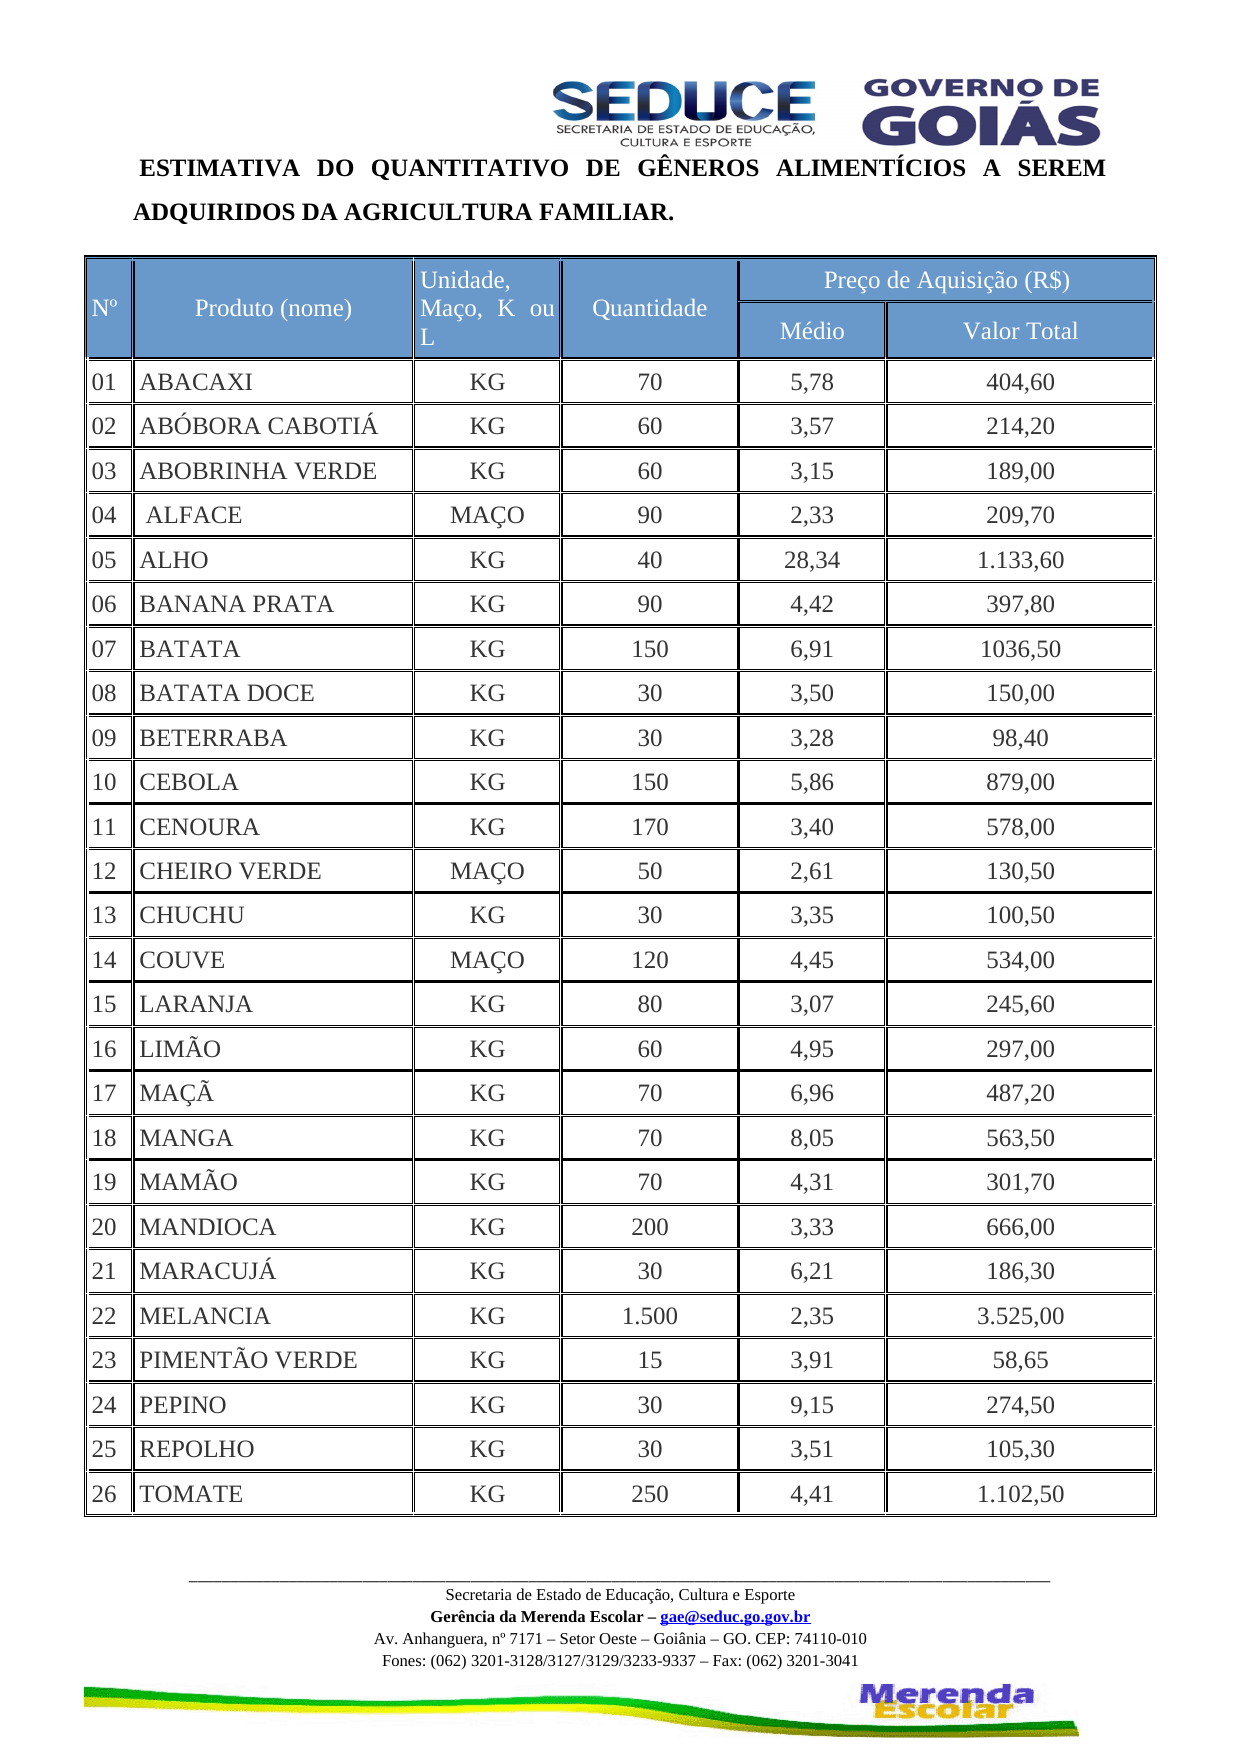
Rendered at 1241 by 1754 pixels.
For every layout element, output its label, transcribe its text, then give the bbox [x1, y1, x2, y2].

table_cell MAÇO [415, 850, 559, 891]
table_cell 4,41 [738, 1469, 886, 1514]
table_cell ALFACE [135, 494, 412, 535]
table_cell 245,60 [888, 980, 1154, 1024]
table_cell 100,50 [888, 891, 1154, 936]
table_cell 3,15 [740, 450, 884, 491]
table_cell 17 [87, 1069, 131, 1113]
table_cell 07 [87, 624, 131, 669]
table_cell 80 [563, 983, 737, 1024]
table_cell 98,40 [888, 713, 1154, 758]
table_cell 397,80 [886, 580, 1155, 624]
table_cell 6,96 [740, 1072, 884, 1113]
table_cell 4,42 [740, 583, 884, 624]
table_cell KG [415, 1161, 559, 1202]
table_cell CEBOLA [135, 761, 412, 802]
table_cell 02 [85, 402, 133, 446]
table_cell 18 [87, 1114, 131, 1158]
table_cell MAÇÃ [135, 1072, 412, 1113]
table_cell REPOLHO [135, 1428, 412, 1469]
table_cell PIMENTÃO VERDE [135, 1339, 412, 1380]
table_cell 70 [563, 361, 737, 402]
table_cell 186,30 [886, 1247, 1155, 1291]
table_cell 12 [85, 847, 133, 891]
table_cell KG [415, 894, 559, 936]
table_cell KG [415, 450, 559, 491]
table_cell 15 [87, 980, 131, 1024]
table_cell LARANJA [135, 983, 412, 1024]
table_cell 30 [563, 1250, 737, 1291]
table_cell MANGA [135, 1117, 412, 1158]
table_cell 2,61 [740, 850, 884, 891]
table_cell Valor Total [886, 300, 1155, 357]
table_cell 25 [85, 1425, 133, 1469]
table_cell 5,78 [740, 361, 884, 402]
table_cell 05 [87, 535, 131, 580]
table_cell 301,70 [888, 1158, 1155, 1202]
table_cell 189,00 [888, 446, 1154, 491]
table_cell 3,50 [740, 672, 884, 713]
table_header Nº [87, 257, 133, 357]
table_cell KG [415, 983, 559, 1024]
table_cell 30 [563, 717, 737, 758]
table_cell 150 [563, 628, 737, 669]
table_cell 70 [563, 1161, 737, 1202]
table_cell KG [415, 1206, 559, 1247]
table_header Preço de Aquisição (R$) [738, 259, 1154, 300]
table_cell KG [415, 1339, 559, 1380]
table_cell BATATA DOCE [135, 672, 412, 713]
table_cell 23 [85, 1336, 133, 1380]
table_cell COUVE [135, 939, 412, 980]
table_cell KG [415, 1250, 559, 1291]
table_cell KG [415, 805, 559, 847]
table_cell 58,65 [886, 1336, 1155, 1380]
table_cell 6,91 [740, 628, 884, 669]
table_cell MAMÃO [135, 1161, 412, 1202]
table_cell 1.500 [563, 1295, 737, 1336]
table_cell 22 [87, 1291, 131, 1336]
table_cell 03 [87, 446, 131, 491]
table_cell KG [415, 361, 559, 402]
table_cell KG [415, 1072, 559, 1113]
table_cell KG [415, 539, 559, 580]
table_cell 01 [87, 357, 131, 402]
table_cell 404,60 [888, 357, 1154, 402]
table_cell 30 [563, 672, 737, 713]
table_cell Médio [740, 303, 884, 357]
table_cell 3,07 [740, 983, 884, 1024]
table_cell 4,45 [740, 939, 884, 980]
table_cell KG [415, 1295, 559, 1336]
table_cell KG [415, 1428, 559, 1469]
table_cell 1.133,60 [888, 535, 1154, 580]
table_cell 60 [563, 405, 737, 446]
table_cell 50 [563, 850, 737, 891]
table_cell 214,20 [886, 402, 1155, 446]
table_header Quantidade [561, 259, 738, 357]
table_cell BETERRABA [135, 717, 412, 758]
table_cell 21 [85, 1247, 133, 1291]
table_cell 200 [563, 1206, 737, 1247]
table_cell 20 [87, 1203, 131, 1247]
table_cell 578,00 [888, 802, 1154, 847]
table_cell ABÓBORA CABOTIÁ [135, 405, 412, 446]
table_cell 3,33 [740, 1206, 884, 1247]
table_cell KG [415, 1028, 559, 1069]
table_cell 3.525,00 [888, 1291, 1154, 1336]
table_cell 4,95 [740, 1028, 884, 1069]
table_cell 3,35 [740, 894, 884, 936]
table_cell 150 [563, 761, 737, 802]
table_cell 2,35 [740, 1295, 884, 1336]
table_cell 3,57 [740, 405, 884, 446]
table_cell 16 [87, 1025, 131, 1069]
table_cell ABACAXI [135, 361, 412, 402]
table_cell 2,33 [740, 494, 884, 535]
table_cell KG [415, 1384, 559, 1425]
table_cell 90 [563, 494, 737, 535]
table_cell 13 [87, 891, 131, 936]
table_cell 4,31 [740, 1161, 884, 1202]
table_cell PEPINO [135, 1384, 412, 1425]
table_cell 105,30 [886, 1425, 1155, 1469]
table_cell 209,70 [886, 491, 1155, 535]
table_cell 24 [87, 1380, 131, 1425]
table_cell MANDIOCA [135, 1206, 412, 1247]
table_cell KG [415, 1117, 559, 1158]
table_cell MAÇO [415, 939, 559, 980]
table_cell MARACUJÁ [135, 1250, 412, 1291]
table_cell 170 [563, 805, 737, 847]
table_cell BANANA PRATA [135, 583, 412, 624]
table_cell CHUCHU [135, 894, 412, 936]
table_cell 8,05 [740, 1117, 884, 1158]
table_cell KG [415, 717, 559, 758]
table_cell ABOBRINHA VERDE [135, 450, 412, 491]
table_cell 666,00 [888, 1203, 1154, 1247]
table_cell 120 [563, 939, 737, 980]
table_header Unidade, Maço, K ou L [414, 257, 561, 357]
table_cell 30 [563, 894, 737, 936]
table_cell 30 [563, 1384, 737, 1425]
table_cell 3,40 [740, 805, 884, 847]
table_header Produto (nome) [133, 259, 413, 357]
table_cell 19 [85, 1158, 131, 1202]
table_cell KG [415, 672, 559, 713]
table_cell 274,50 [888, 1380, 1154, 1425]
table_cell 70 [563, 1072, 737, 1113]
table_cell 534,00 [886, 936, 1155, 980]
table_cell 26 [87, 1469, 133, 1514]
table_cell 14 [85, 936, 133, 980]
table_cell ALHO [135, 539, 412, 580]
table_cell 297,00 [888, 1025, 1154, 1069]
table_cell KG [415, 761, 559, 802]
table_cell 40 [563, 539, 737, 580]
table_cell 1.102,50 [886, 1469, 1154, 1514]
table_cell 1036,50 [888, 624, 1154, 669]
table_cell 250 [561, 1473, 738, 1514]
table_cell CENOURA [135, 805, 412, 847]
table_cell 09 [87, 713, 131, 758]
table_cell 3,28 [740, 717, 884, 758]
table_cell KG [415, 405, 559, 446]
table_cell 70 [563, 1117, 737, 1158]
table_cell LIMÃO [135, 1028, 412, 1069]
table_cell 563,50 [888, 1114, 1154, 1158]
table_cell KG [415, 583, 559, 624]
table_cell 08 [85, 669, 133, 713]
picture [552, 73, 1108, 154]
table_cell 3,91 [740, 1339, 884, 1380]
table_cell BATATA [135, 628, 412, 669]
table_cell 10 [85, 758, 133, 802]
table_cell 60 [563, 450, 737, 491]
text ESTIMATIVA DO QUANTITATIVO DE GÊNEROS ALIMENTÍCIOS A SEREM ADQUIRIDOS DA AGRICULTURA FAMILIAR. [133, 153, 1107, 225]
table_cell 9,15 [740, 1384, 884, 1425]
table_cell 90 [563, 583, 737, 624]
table_cell MAÇO [415, 494, 559, 535]
table_cell 06 [85, 580, 133, 624]
table_cell 6,21 [740, 1250, 884, 1291]
table_cell 28,34 [740, 539, 884, 580]
table_cell MELANCIA [135, 1295, 412, 1336]
table_cell KG [414, 1469, 561, 1514]
table_cell 11 [87, 802, 131, 847]
table_cell 5,86 [740, 761, 884, 802]
table_cell 60 [563, 1028, 737, 1069]
table_cell CHEIRO VERDE [135, 850, 412, 891]
table_cell 04 [85, 491, 133, 535]
table_cell 3,51 [740, 1428, 884, 1469]
table_cell 15 [563, 1339, 737, 1380]
table_cell 30 [563, 1428, 737, 1469]
table_cell TOMATE [133, 1473, 413, 1514]
table_cell 150,00 [886, 669, 1155, 713]
table_cell KG [415, 628, 559, 669]
table_cell 487,20 [888, 1069, 1154, 1113]
table_cell 130,50 [886, 847, 1155, 891]
table_cell 879,00 [886, 758, 1155, 802]
